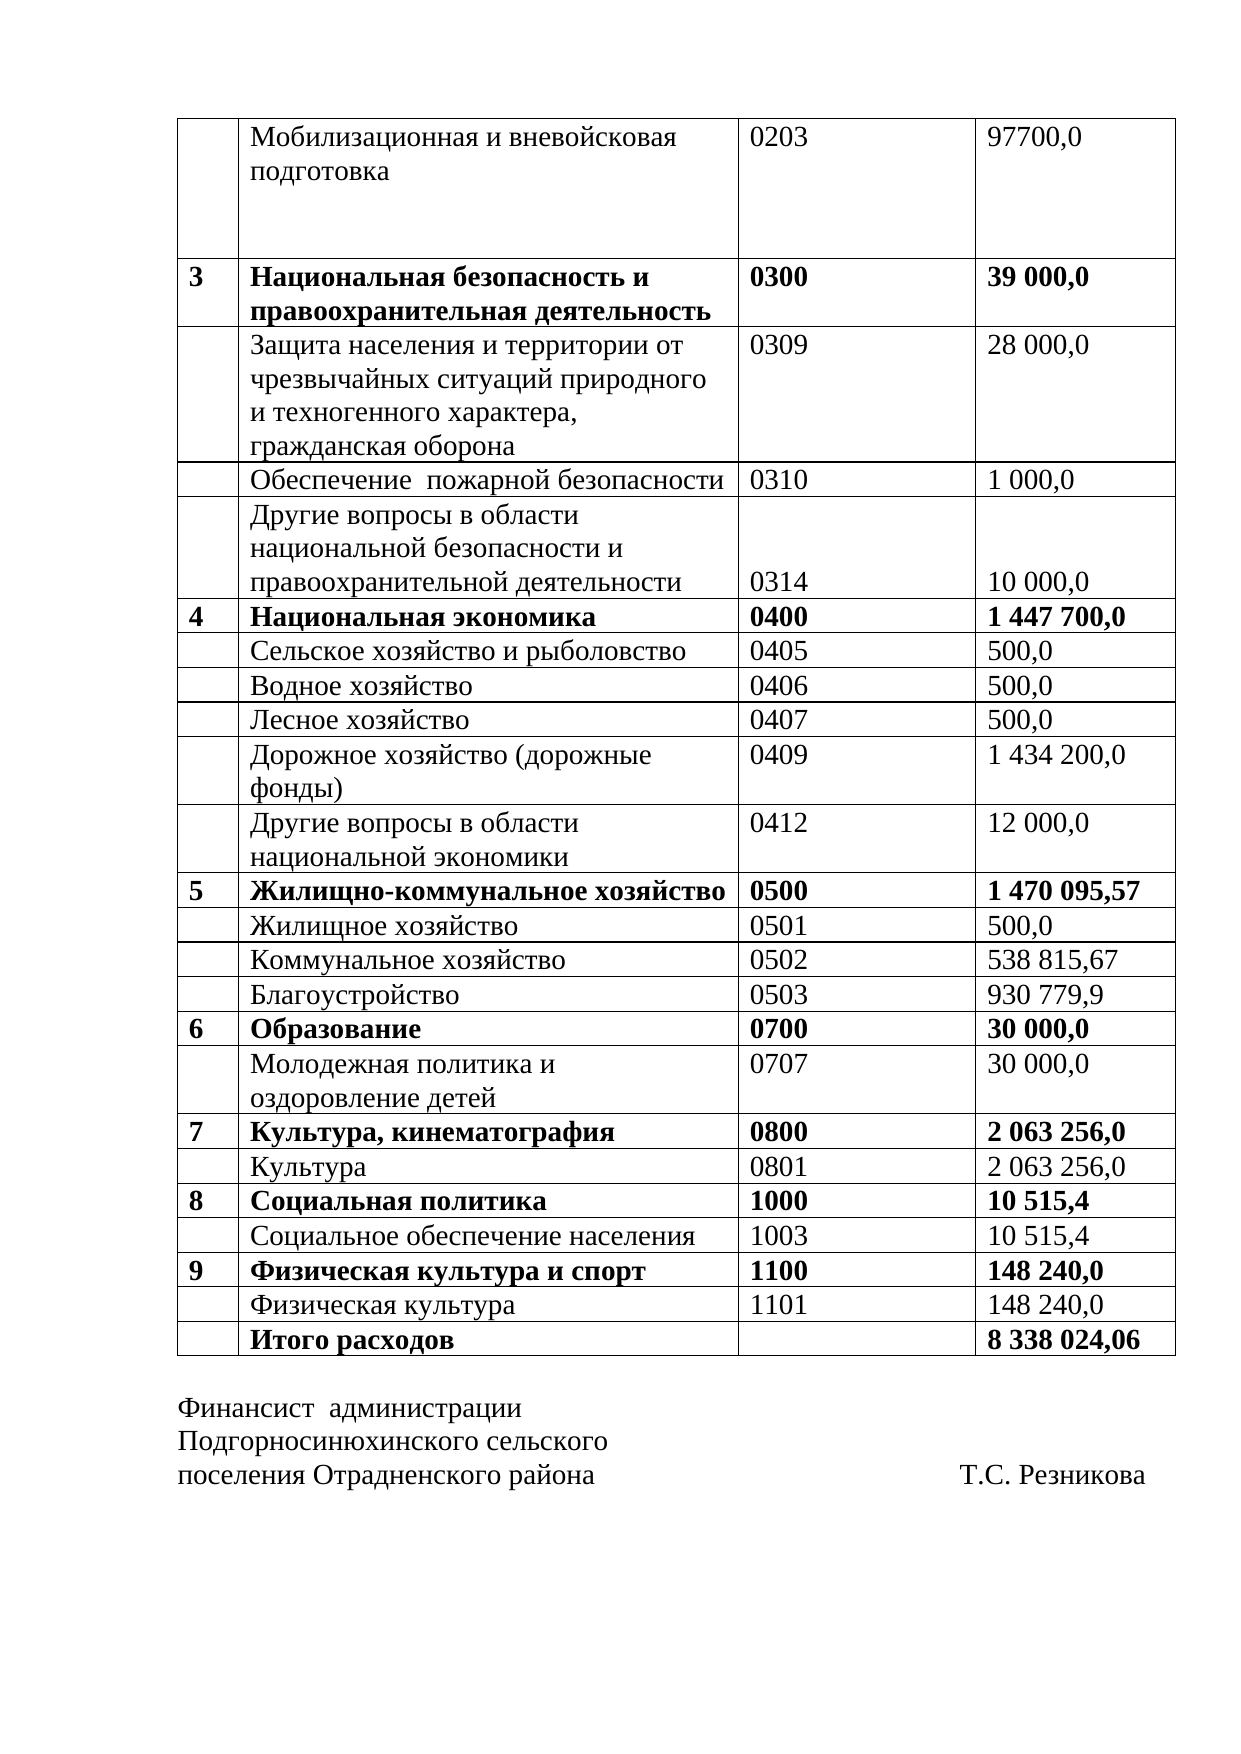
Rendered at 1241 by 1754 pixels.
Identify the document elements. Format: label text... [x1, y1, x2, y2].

table_cell [178, 943, 238, 976]
table_cell 0412 [739, 805, 975, 872]
table_cell 538 815,67 [976, 943, 1175, 976]
table_cell [178, 1287, 238, 1321]
table_cell 0405 [739, 633, 975, 667]
table_cell 30 000,0 [976, 1012, 1175, 1045]
table_cell 0406 [739, 668, 975, 701]
table_cell Сельское хозяйство и рыболовство [239, 633, 738, 667]
table_cell Обеспечение пожарной безопасности [239, 463, 738, 496]
table_cell 8 338 024,06 [976, 1322, 1175, 1355]
table_cell Физическая культура и спорт [239, 1253, 738, 1286]
table_cell 0500 [739, 873, 975, 907]
table_cell 0502 [739, 943, 975, 976]
table_cell Культура, кинематография [239, 1114, 738, 1148]
table_cell Мобилизационная и вневойсковая подготовка [239, 119, 738, 258]
table_cell 39 000,0 [976, 259, 1175, 326]
table_cell 30 000,0 [976, 1046, 1175, 1113]
table_cell 6 [178, 1012, 238, 1045]
table_cell 0300 [739, 259, 975, 326]
table_cell Образование [239, 1012, 738, 1045]
table_cell [178, 1322, 238, 1355]
table_cell 0400 [739, 599, 975, 632]
table_cell Физическая культура [239, 1287, 738, 1321]
table_cell 7 [178, 1114, 238, 1148]
table_cell 1000 [739, 1184, 975, 1217]
table_cell [178, 703, 238, 736]
table_cell 0309 [739, 327, 975, 461]
table_cell 10 515,4 [976, 1184, 1175, 1217]
table_cell 0501 [739, 908, 975, 941]
text поселения Отрадненского района Т.С. Резникова [177, 1457, 1152, 1491]
table_cell [178, 1149, 238, 1182]
table_cell 500,0 [976, 633, 1175, 667]
table_cell Другие вопросы в области национальной безопасности и правоохранительной деятельности [239, 497, 738, 598]
table_cell 4 [178, 599, 238, 632]
table_cell Итого расходов [239, 1322, 738, 1355]
table_cell Социальная политика [239, 1184, 738, 1217]
table_cell 0700 [739, 1012, 975, 1045]
text Подгорносинюхинского сельского [177, 1423, 1152, 1457]
table_cell [739, 1322, 975, 1355]
table_cell 10 000,0 [976, 497, 1175, 598]
table_cell [178, 327, 238, 461]
table_cell 28 000,0 [976, 327, 1175, 461]
table_cell [178, 497, 238, 598]
table_cell [178, 977, 238, 1011]
table_cell [178, 119, 238, 258]
table_cell 9 [178, 1253, 238, 1286]
table_cell [178, 668, 238, 701]
table_cell Водное хозяйство [239, 668, 738, 701]
table_cell Молодежная политика и оздоровление детей [239, 1046, 738, 1113]
table_cell 0801 [739, 1149, 975, 1182]
table_cell Национальная экономика [239, 599, 738, 632]
table_cell 1 470 095,57 [976, 873, 1175, 907]
table_cell 10 515,4 [976, 1218, 1175, 1252]
table_cell Культура [239, 1149, 738, 1182]
table_cell 1 434 200,0 [976, 737, 1175, 804]
table_cell Национальная безопасность и правоохранительная деятельность [239, 259, 738, 326]
table_cell 1 000,0 [976, 463, 1175, 496]
table_cell Жилищно-коммунальное хозяйство [239, 873, 738, 907]
table_cell [178, 633, 238, 667]
table_cell Коммунальное хозяйство [239, 943, 738, 976]
table_cell 2 063 256,0 [976, 1114, 1175, 1148]
table_cell 0409 [739, 737, 975, 804]
table_cell 97700,0 [976, 119, 1175, 258]
table_cell 1003 [739, 1218, 975, 1252]
table_cell [178, 463, 238, 496]
table_cell Жилищное хозяйство [239, 908, 738, 941]
table_cell [178, 1218, 238, 1252]
table_cell 0407 [739, 703, 975, 736]
table_cell Благоустройство [239, 977, 738, 1011]
table_cell 930 779,9 [976, 977, 1175, 1011]
table_cell 148 240,0 [976, 1253, 1175, 1286]
table_cell Лесное хозяйство [239, 703, 738, 736]
table_cell 2 063 256,0 [976, 1149, 1175, 1182]
table_cell 0203 [739, 119, 975, 258]
table_cell 500,0 [976, 908, 1175, 941]
table_cell 1 447 700,0 [976, 599, 1175, 632]
table_cell 500,0 [976, 703, 1175, 736]
table_cell 500,0 [976, 668, 1175, 701]
table_cell 8 [178, 1184, 238, 1217]
table_cell 1101 [739, 1287, 975, 1321]
table_cell 0503 [739, 977, 975, 1011]
table_cell 12 000,0 [976, 805, 1175, 872]
table_cell [178, 737, 238, 804]
table_cell [178, 805, 238, 872]
table_cell Защита населения и территории от чрезвычайных ситуаций природного и техногенного характера, гражданская оборона [239, 327, 738, 461]
table_cell Дорожное хозяйство (дорожные фонды) [239, 737, 738, 804]
table_cell 0707 [739, 1046, 975, 1113]
text Финансист администрации [177, 1390, 1152, 1423]
table_cell [178, 908, 238, 941]
table_cell Другие вопросы в области национальной экономики [239, 805, 738, 872]
table_cell 3 [178, 259, 238, 326]
table_cell 0314 [739, 497, 975, 598]
table_cell [178, 1046, 238, 1113]
table_cell 148 240,0 [976, 1287, 1175, 1321]
table_cell Социальное обеспечение населения [239, 1218, 738, 1252]
table_cell 5 [178, 873, 238, 907]
table_cell 0800 [739, 1114, 975, 1148]
table_cell 0310 [739, 463, 975, 496]
table_cell 1100 [739, 1253, 975, 1286]
